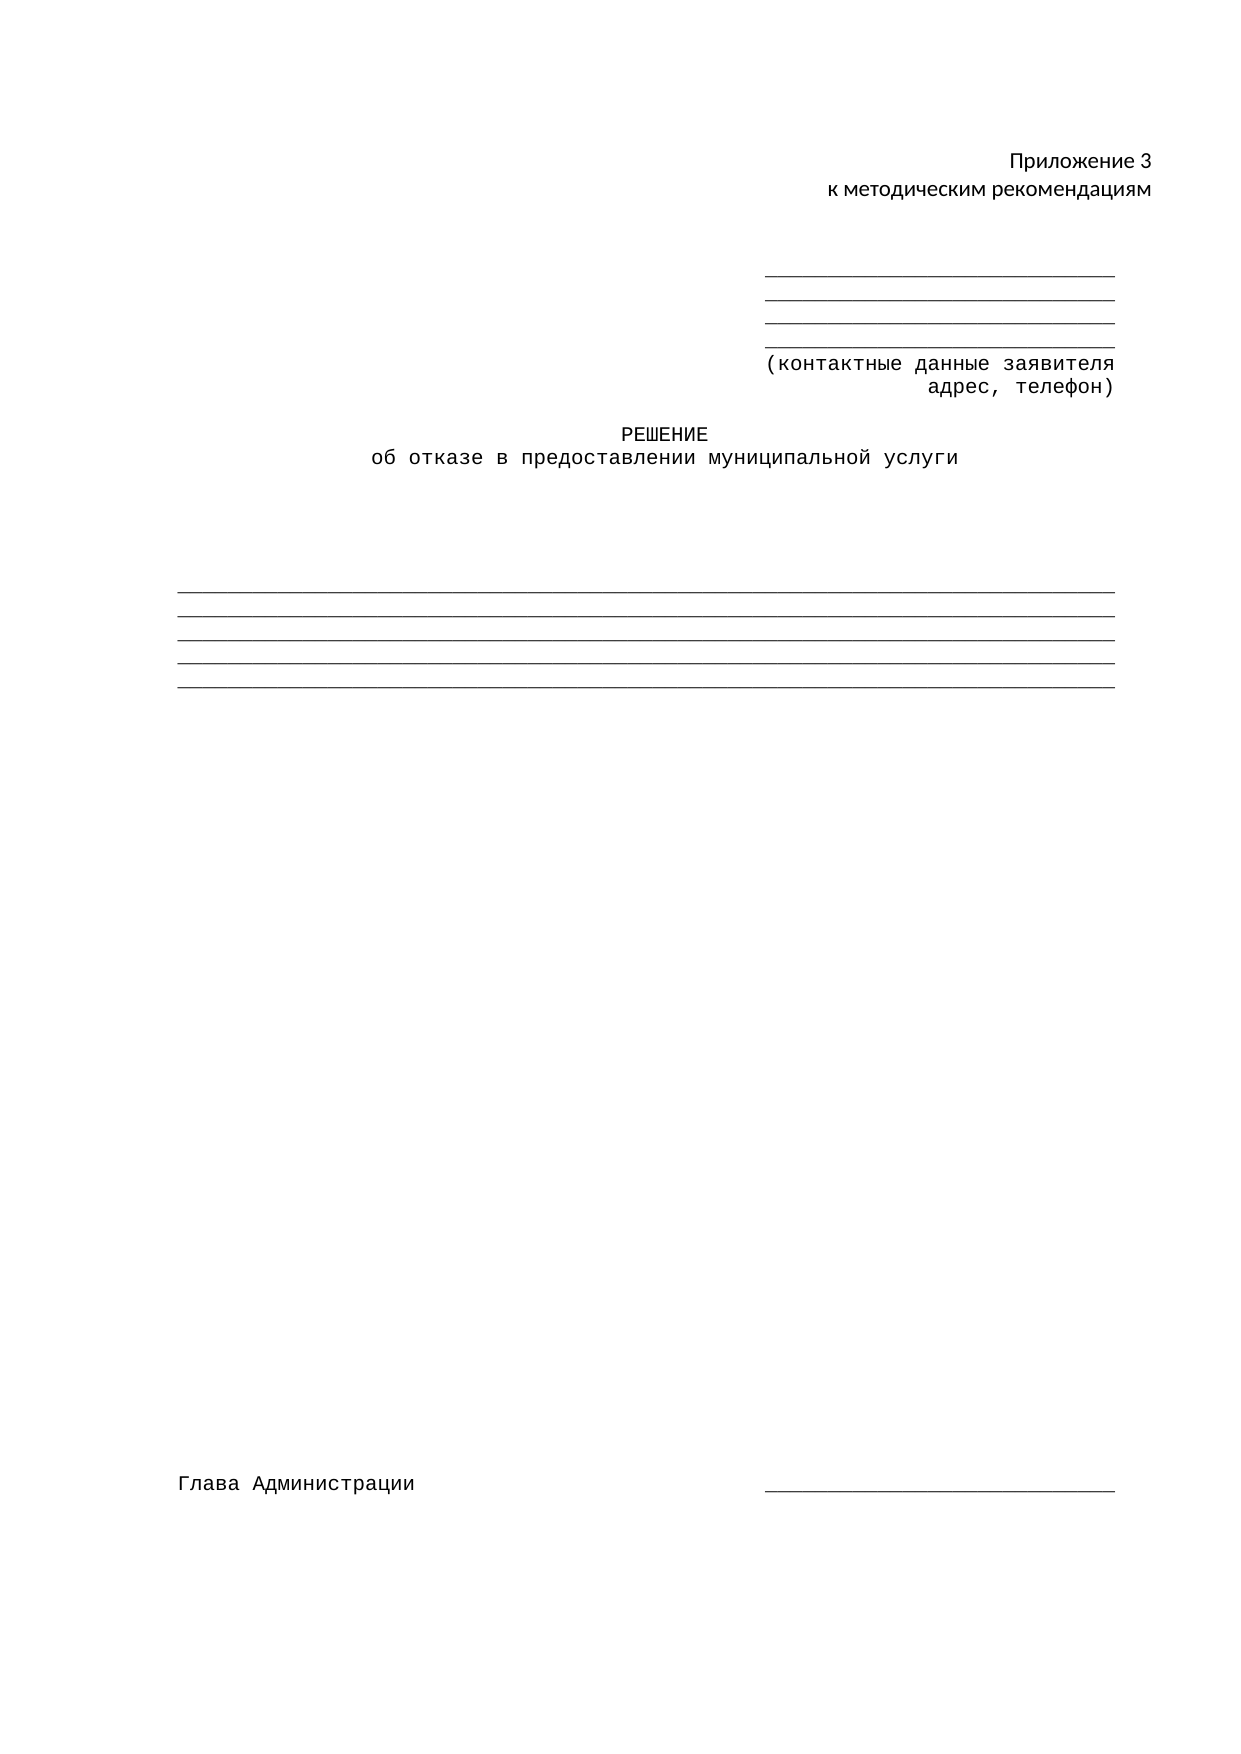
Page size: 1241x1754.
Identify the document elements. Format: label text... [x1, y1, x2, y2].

text Приложение 3 [177, 146, 1152, 174]
text адрес, телефон) [177, 376, 1152, 400]
text ___________________________________________________________________________ [177, 574, 1152, 598]
text ___________________________________________________________________________ [177, 669, 1152, 693]
text ____________________________ [177, 258, 1152, 282]
text к методическим рекомендациям [177, 174, 1152, 202]
text ____________________________ [177, 329, 1152, 353]
text Глава Администрации ____________________________ [177, 1473, 1152, 1497]
text ____________________________ [177, 282, 1152, 306]
text ___________________________________________________________________________ [177, 622, 1152, 645]
text ___________________________________________________________________________ [177, 645, 1152, 669]
text РЕШЕНИЕ [177, 424, 1152, 447]
text (контактные данные заявителя [177, 353, 1152, 376]
text ____________________________ [177, 306, 1152, 329]
text ___________________________________________________________________________ [177, 598, 1152, 622]
text об отказе в предоставлении муниципальной услуги [177, 447, 1152, 471]
